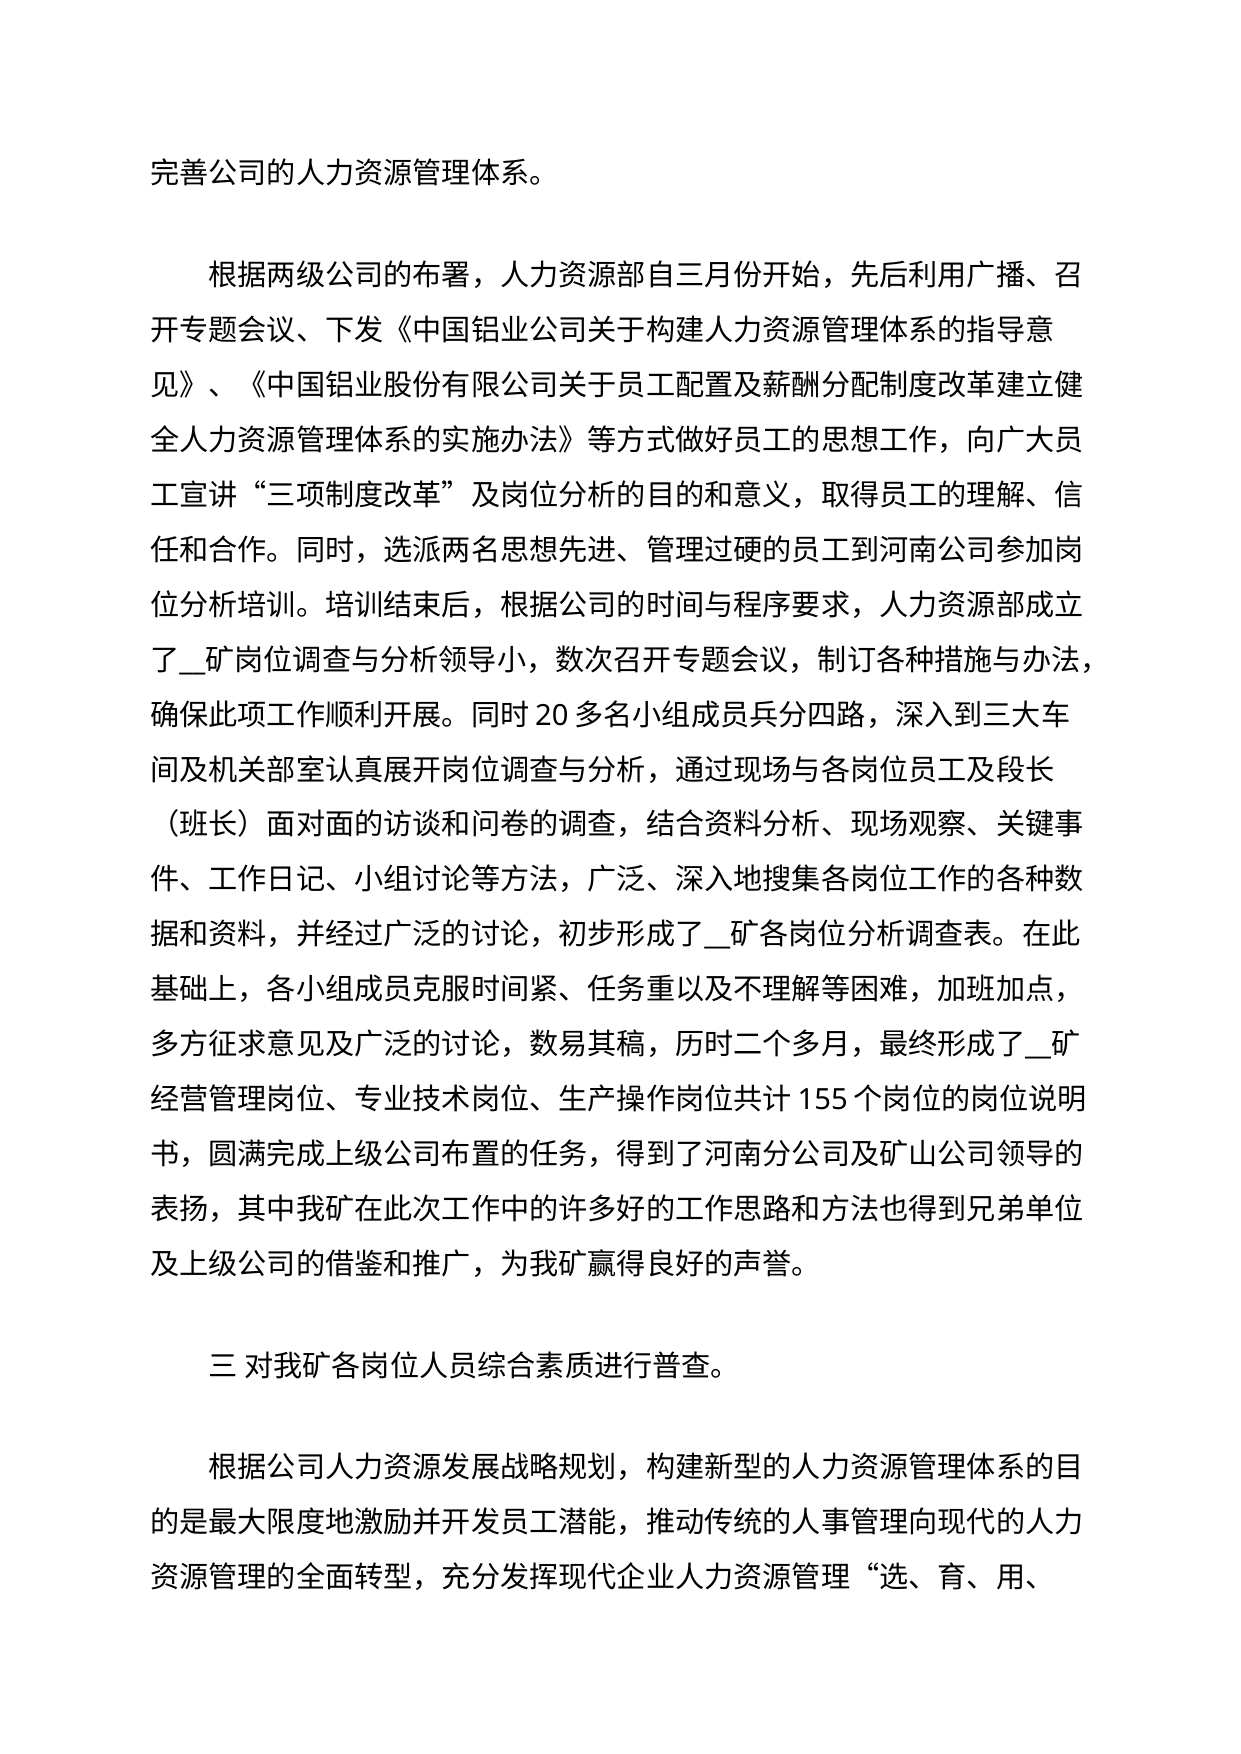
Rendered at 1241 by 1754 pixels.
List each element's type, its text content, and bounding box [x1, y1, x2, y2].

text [150, 1444, 1090, 1596]
text 根据两级公司的布署，人力资源部自三月份开始，先后利用广播、召开专题会议、下发《中国铝业公司关于构建人力资源管理体系的指导意见》、《中国铝业股份有限公司关于员工配置及薪酬分配制度改革建立健全人力资源管理体系的实施办法》等方式做好员工的思想工作，向广大员工宣讲“三项制度改革”及岗位分析的目的和意义，取得员工的理解、信任和合作。同时，选派两名思想先进、管理过硬的员工到河南公司参加岗位分析培训。培训结束后，根据公司的时间与程序要求，人力资源部成立了__矿岗位调查与分析领导小，数次召开专题会议，制订各种措施与办法，确保此项工作顺利开展。同时20多名小组成员兵分四路，深入到三大车间及机关部室认真展开岗位调查与分析，通过现场与各岗位员工及段长（班长）面对面的访谈和问卷的调查，结合资料分析、现场观察、关键事件、工作日记、小组讨论等方法，广泛、深入地搜集各岗位工作的各种数据和资料，并经过广泛的讨论，初步形成了__矿各岗位分析调查表。在此基础上，各小组成员克服时间紧、任务重以及不理解等困难，加班加点，多方征求意见及广泛的讨论，数易其稿，历时二个多月，最终形成了__矿经营管理岗位、专业技术岗位、生产操作岗位共计155个岗位的岗位说明书，圆满完成上级公司布置的任务，得到了河南分公司及矿山公司领导的表扬，其中我矿在此次工作中的许多好的工作思路和方法也得到兄弟单位及上级公司的借鉴和推广，为我矿赢得良好的声誉。 [150, 252, 1090, 1283]
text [150, 150, 1090, 192]
text 三 对我矿各岗位人员综合素质进行普查。 [150, 1342, 1090, 1384]
